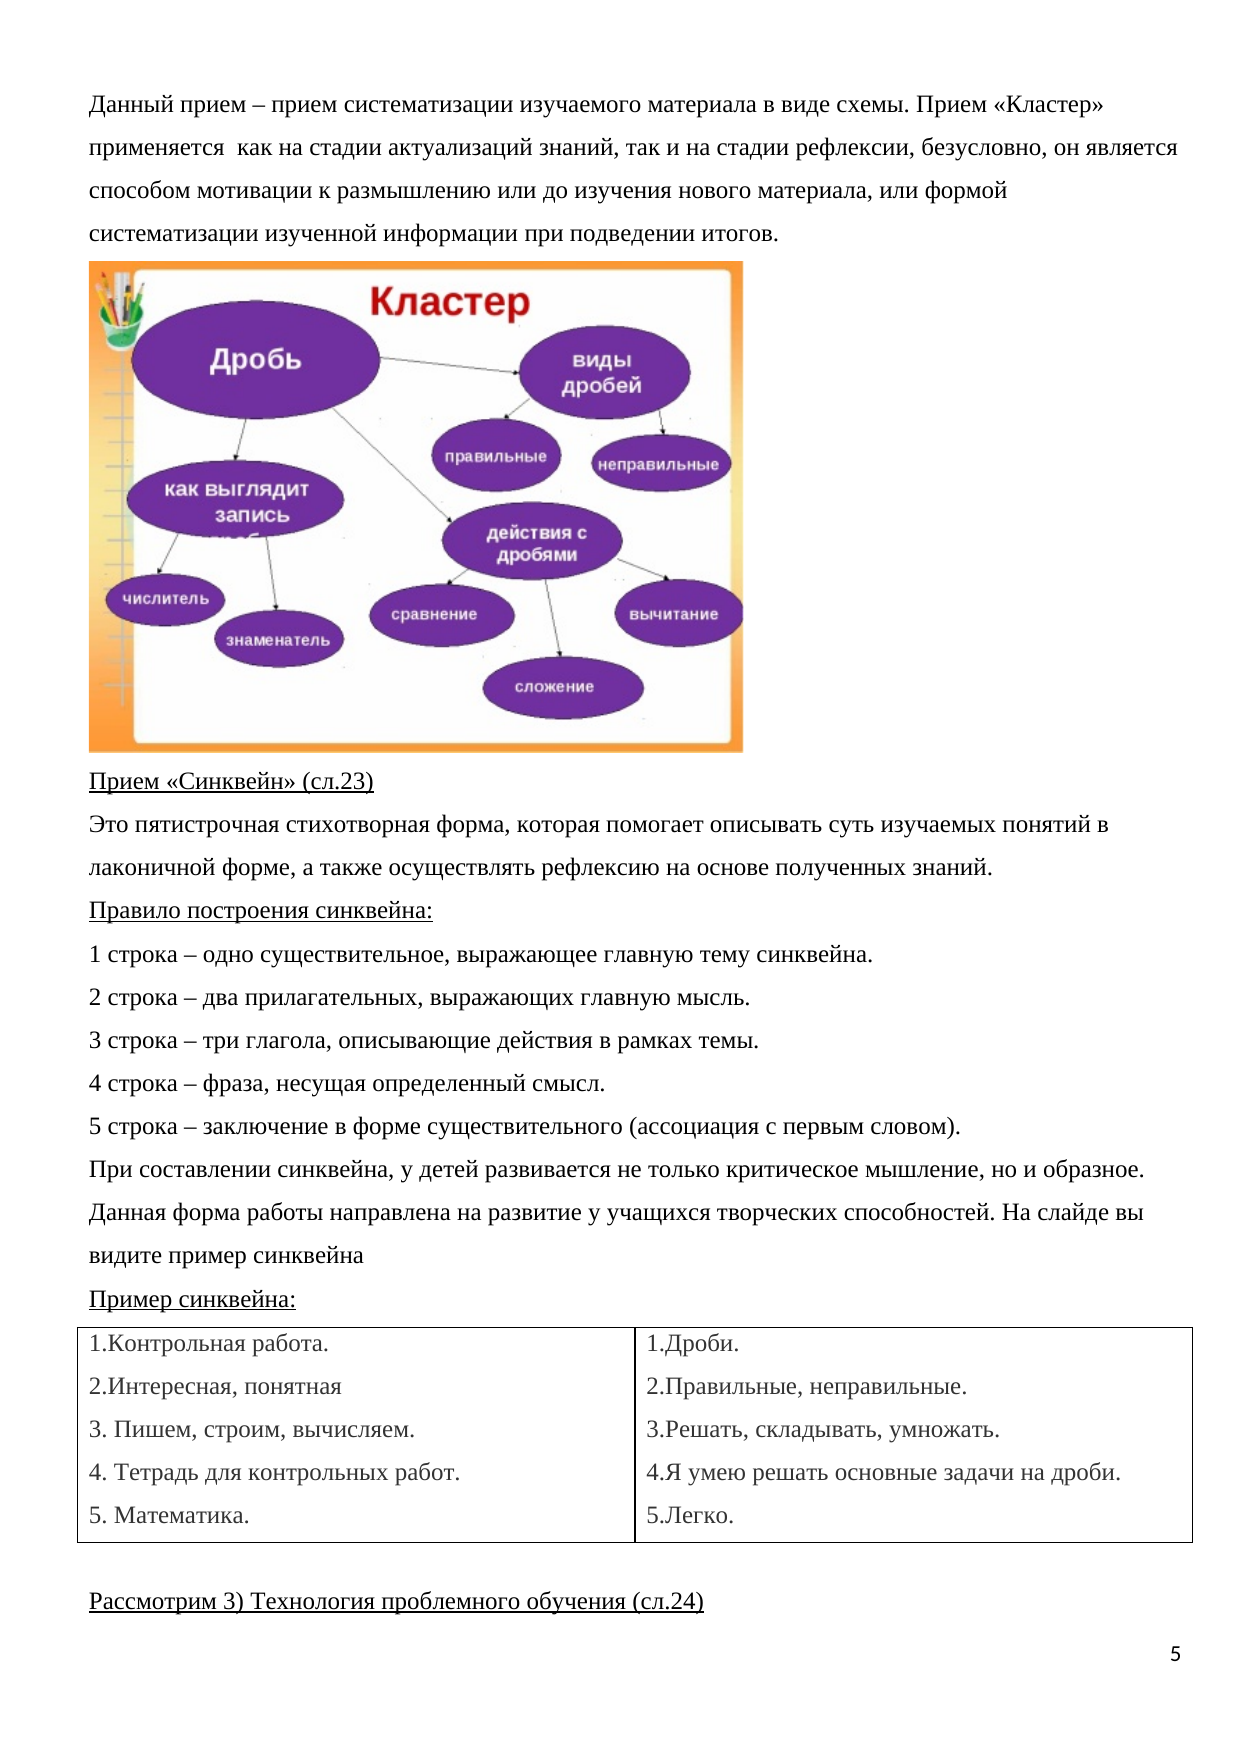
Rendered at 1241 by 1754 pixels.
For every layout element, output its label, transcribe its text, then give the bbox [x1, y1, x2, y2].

text 1 строка – одно существительное, выражающее главную тему cинквейна. [89, 939, 1181, 967]
text Рассмотрим 3) Технология проблемного обучения (сл.24) [89, 1586, 1181, 1615]
picture [88, 261, 744, 753]
text При составлении синквейна, у детей развивается не только критическое мышление, но и образное. Данная форма работы направлена на развитие у учащихся творческих способностей. На слайде вы видите пример синквейна [89, 1154, 1181, 1269]
text Данный прием – прием систематизации изучаемого материала в виде схемы. Прием «Кластер» применяется как на стадии актуализаций знаний, так и на стадии рефлексии, безусловно, он является способом мотивации к размышлению или до изучения нового материала, или формой систематизации изученной информации при подведении итогов. [89, 89, 1181, 247]
text 2 строка – два прилагательных, выражающих главную мысль. [89, 982, 1181, 1011]
text 5 строка – заключение в форме существительного (ассоциация с первым словом). [89, 1111, 1181, 1140]
text Пример синквейна: [89, 1284, 1181, 1312]
text 4 строка – фраза, несущая определенный смысл. [89, 1068, 1181, 1097]
text 3 строка – три глагола, описывающие действия в рамках темы. [89, 1025, 1181, 1054]
text Правило построения синквейна: [89, 896, 1181, 924]
table_header 1.Дроби. 2.Правильные, неправильные. 3.Решать, складывать, умножать. 4.Я умею решать основные задачи на дроби. 5.Легко. [636, 1328, 1192, 1542]
text Это пятистрочная стихотворная форма, которая помогает описывать суть изучаемых понятий в лаконичной форме, а также осуществлять рефлексию на основе полученных знаний. [89, 809, 1181, 881]
table_header 1.Контрольная работа. 2.Интересная, понятная 3. Пишем, строим, вычисляем. 4. Тетрадь для контрольных работ. 5. Математика. [78, 1328, 634, 1542]
text Прием «Синквейн» (сл.23) [89, 766, 1181, 795]
